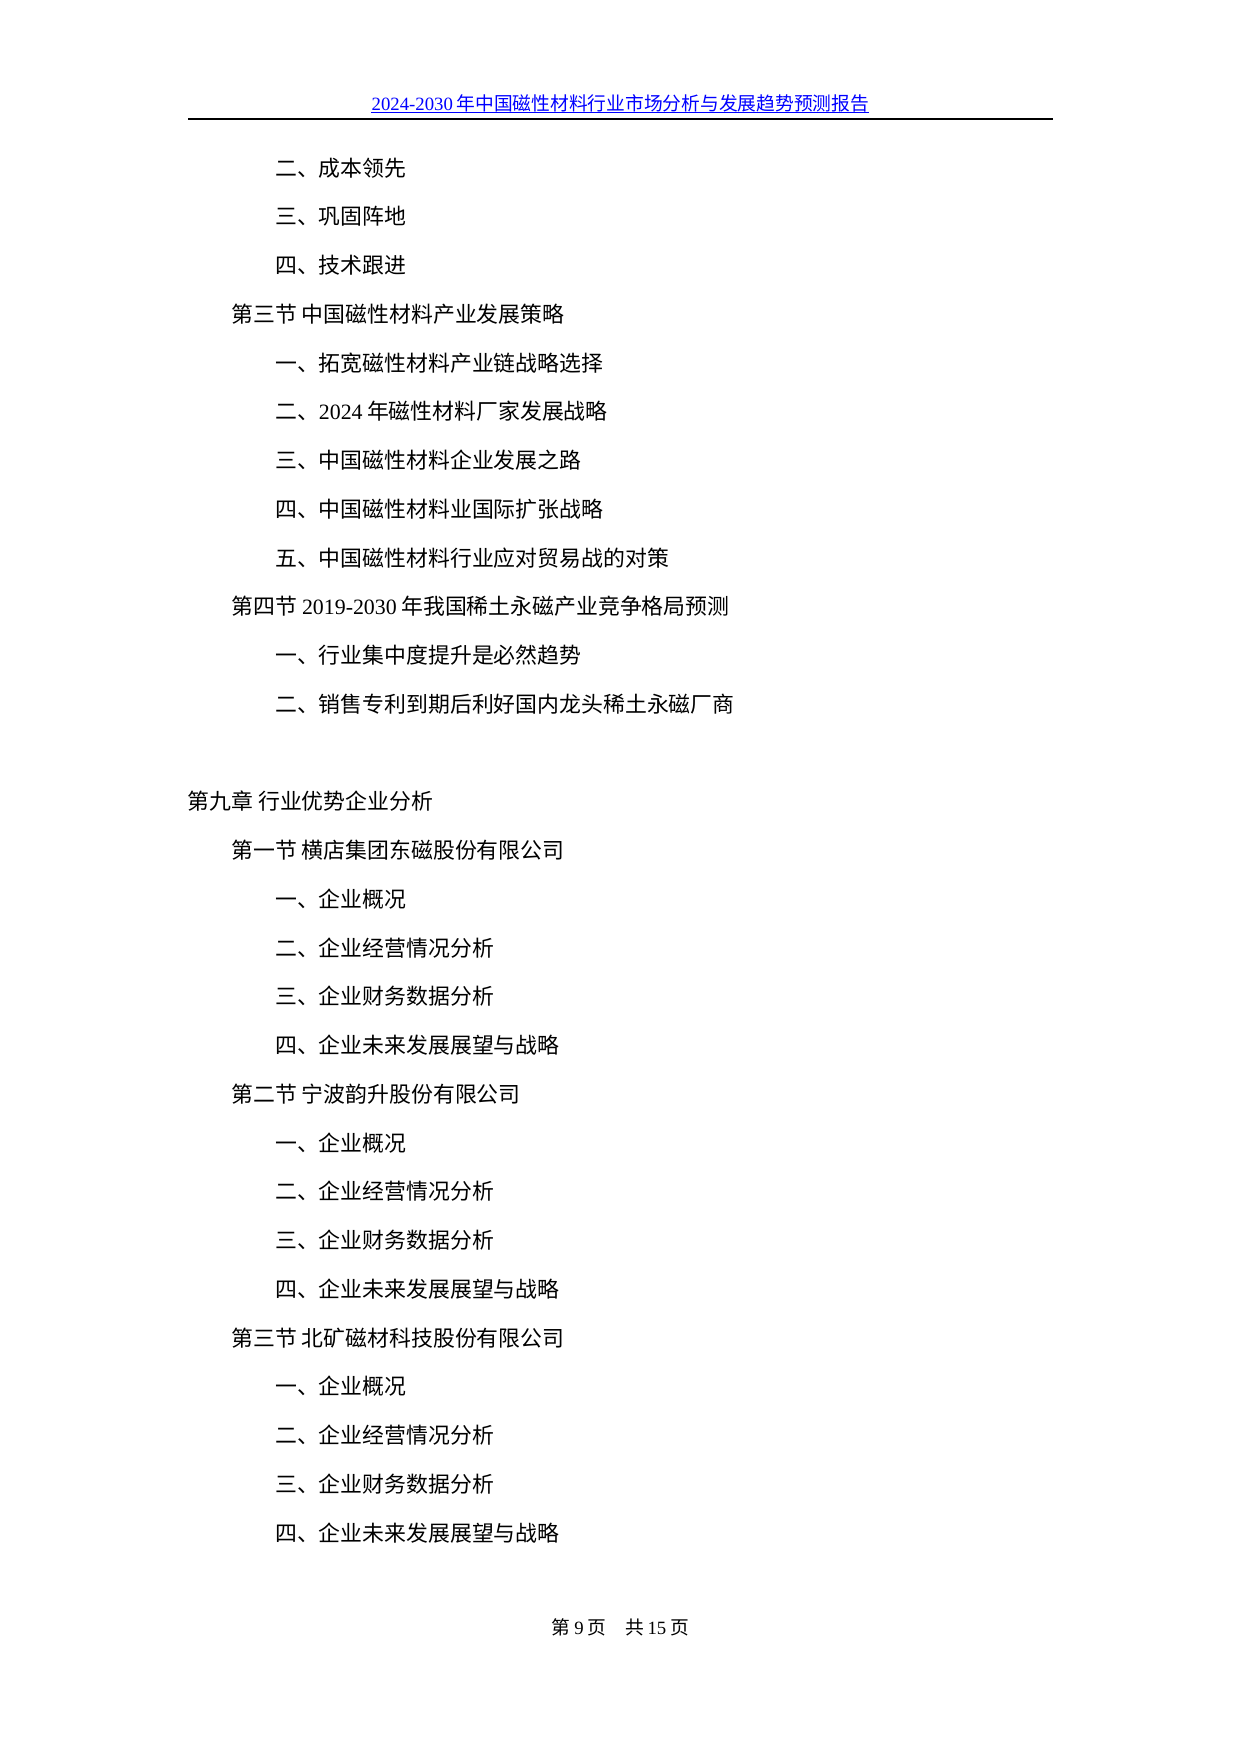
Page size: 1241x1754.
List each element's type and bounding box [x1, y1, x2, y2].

text [187, 150, 1053, 1548]
